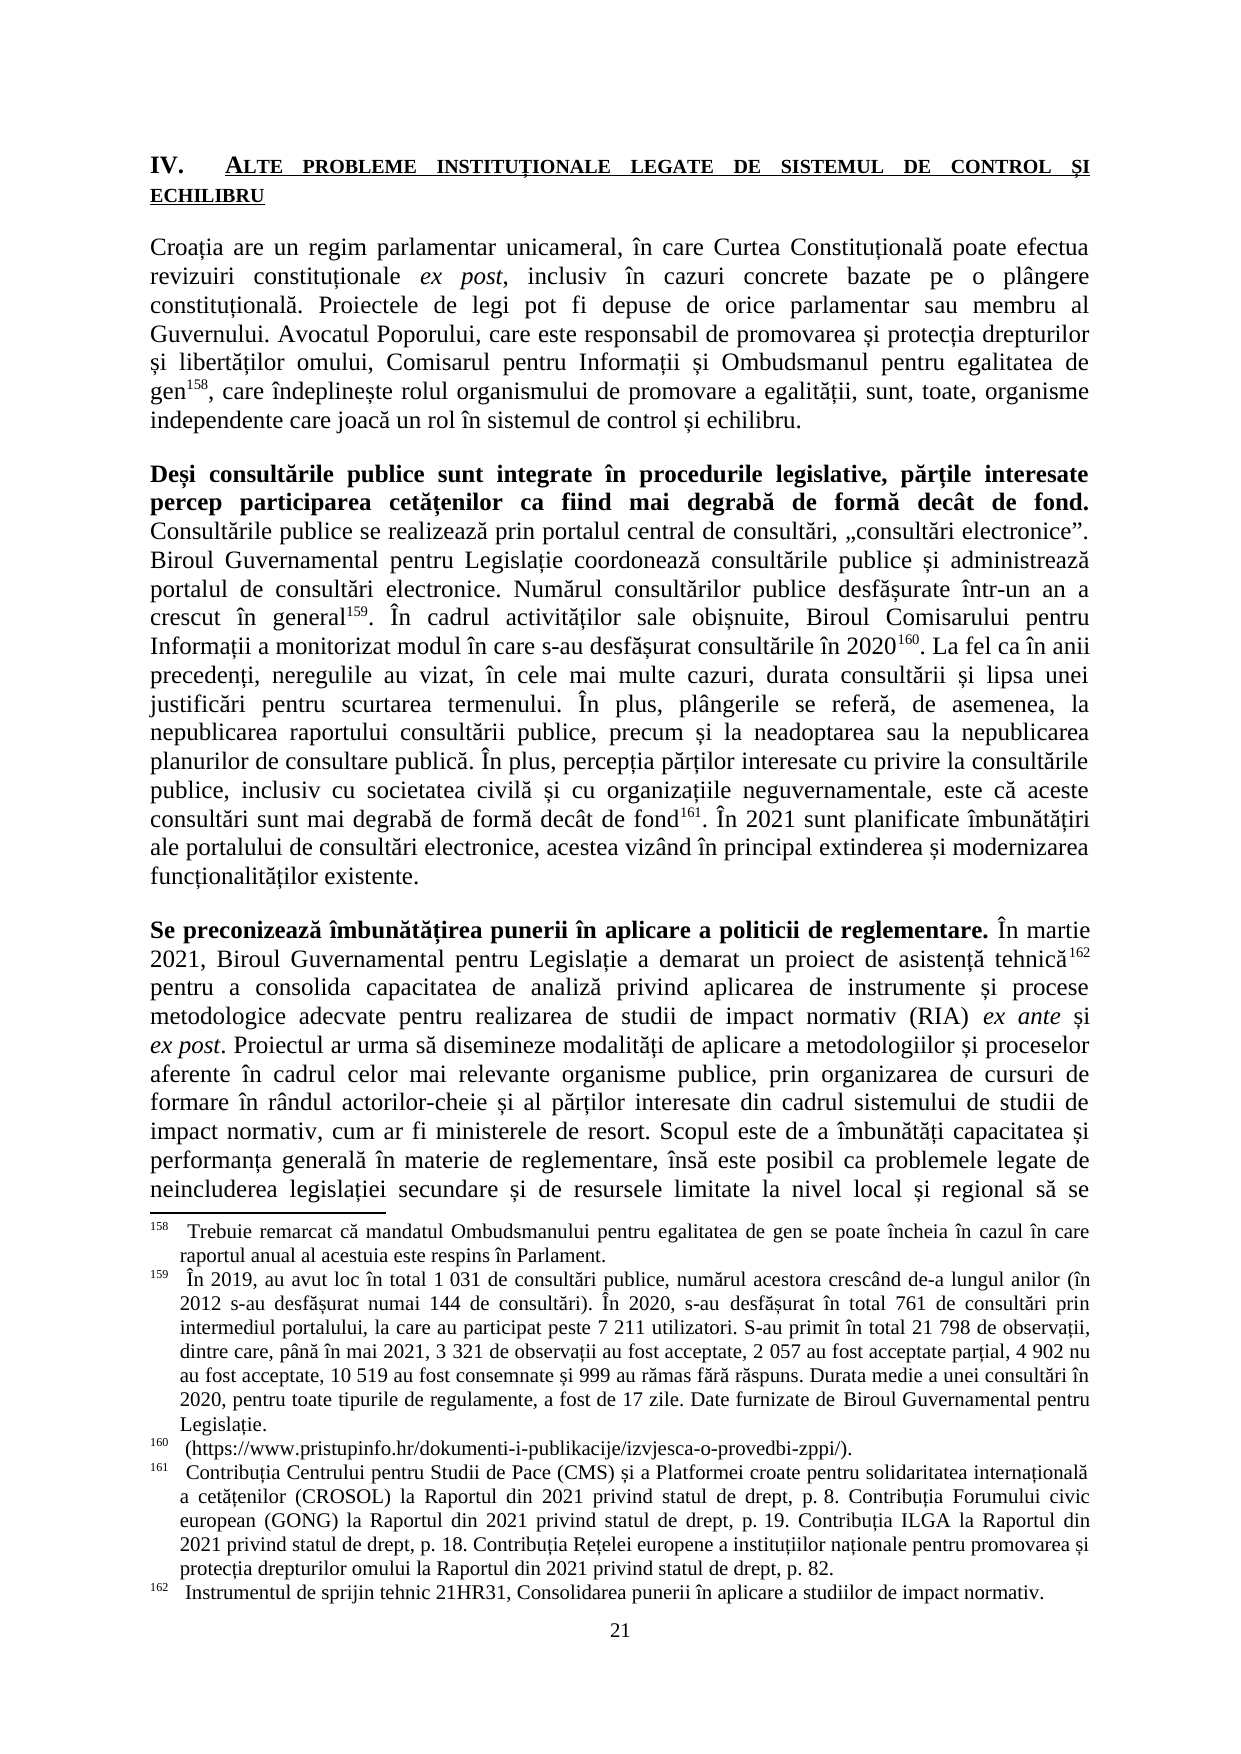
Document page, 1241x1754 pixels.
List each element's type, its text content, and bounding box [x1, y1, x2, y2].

subtitle Alte probleme instituționale legate de sistemul de control și echilibru [150, 150, 1090, 207]
text Croația are un regim parlamentar unicameral, în care Curtea Constituțională poate efectua revizuiri constituționale ex post, inclusiv în cazuri concrete bazate pe o plângere constituțională. Proiectele de legi pot fi depuse de orice parlamentar sau membru al Guvernului. Avocatul Poporului, care este responsabil de promovarea și protecția drepturilor și libertăților omului, Comisarul pentru Informații și Ombudsmanul pentru egalitatea de gen, care îndeplinește rolul organismului de promovare a egalității, sunt, toate, organisme independente care joacă un rol în sistemul de control și echilibru. [150, 232, 1090, 434]
text Se preconizează îmbunătățirea punerii în aplicare a politicii de reglementare. În martie 2021, Biroul Guvernamental pentru Legislație a demarat un proiect de asistență tehnică pentru a consolida capacitatea de analiză privind aplicarea de instrumente și procese metodologice adecvate pentru realizarea de studii de impact normativ (RIA) ex ante și ex post. Proiectul ar urma să disemineze modalități de aplicare a metodologiilor și proceselor aferente în cadrul celor mai relevante organisme publice, prin organizarea de cursuri de formare în rândul actorilor-cheie și al părților interesate din cadrul sistemului de studii de impact normativ, cum ar fi ministerele de resort. Scopul este de a îmbunătăți capacitatea și performanța generală în materie de reglementare, însă este posibil ca problemele legate de neincluderea legislației secundare și de resursele limitate la nivel local și regional să se manifeste în continuare. Deficiențele cu privire la punerea în aplicare a studiilor de impact normativ (RIA), de asemenea, persistă. Studiile de impact normativ sunt realizate în principal de ministere, iar Biroul Guvernamental pentru Legislație oferă cursuri de formare cu privire la metodologie și la redactarea proiectelor legislative. Mandatul Biroului Guvernamental pentru Legislație este limitată la controlul studiilor de impact pentru legislația primară. Prin urmare, reglementările subordonate rămân neverificate, cu excepția testului IMM. În plus, autoritățile publice, în special autoritățile locale și regionale, nu dispun de resursele umane sau de experiența necesare pentru a pune în aplicarea în mod eficient politica de reglementare. [150, 915, 1090, 1202]
text Deși consultările publice sunt integrate în procedurile legislative, părțile interesate percep participarea cetățenilor ca fiind mai degrabă de formă decât de fond. Consultările publice se realizează prin portalul central de consultări, „consultări electronice”. Biroul Guvernamental pentru Legislație coordonează consultările publice și administrează portalul de consultări electronice. Numărul consultărilor publice desfășurate într-un an a crescut în general. În cadrul activităților sale obișnuite, Biroul Comisarului pentru Informații a monitorizat modul în care s-au desfășurat consultările în 2020. La fel ca în anii precedenți, neregulile au vizat, în cele mai multe cazuri, durata consultării și lipsa unei justificări pentru scurtarea termenului. În plus, plângerile se referă, de asemenea, la nepublicarea raportului consultării publice, precum și la neadoptarea sau la nepublicarea planurilor de consultare publică. În plus, percepția părților interesate cu privire la consultările publice, inclusiv cu societatea civilă și cu organizațiile neguvernamentale, este că aceste consultări sunt mai degrabă de formă decât de fond. În 2021 sunt planificate îmbunătățiri ale portalului de consultări electronice, acestea vizând în principal extinderea și modernizarea funcționalităților existente. [150, 459, 1090, 890]
